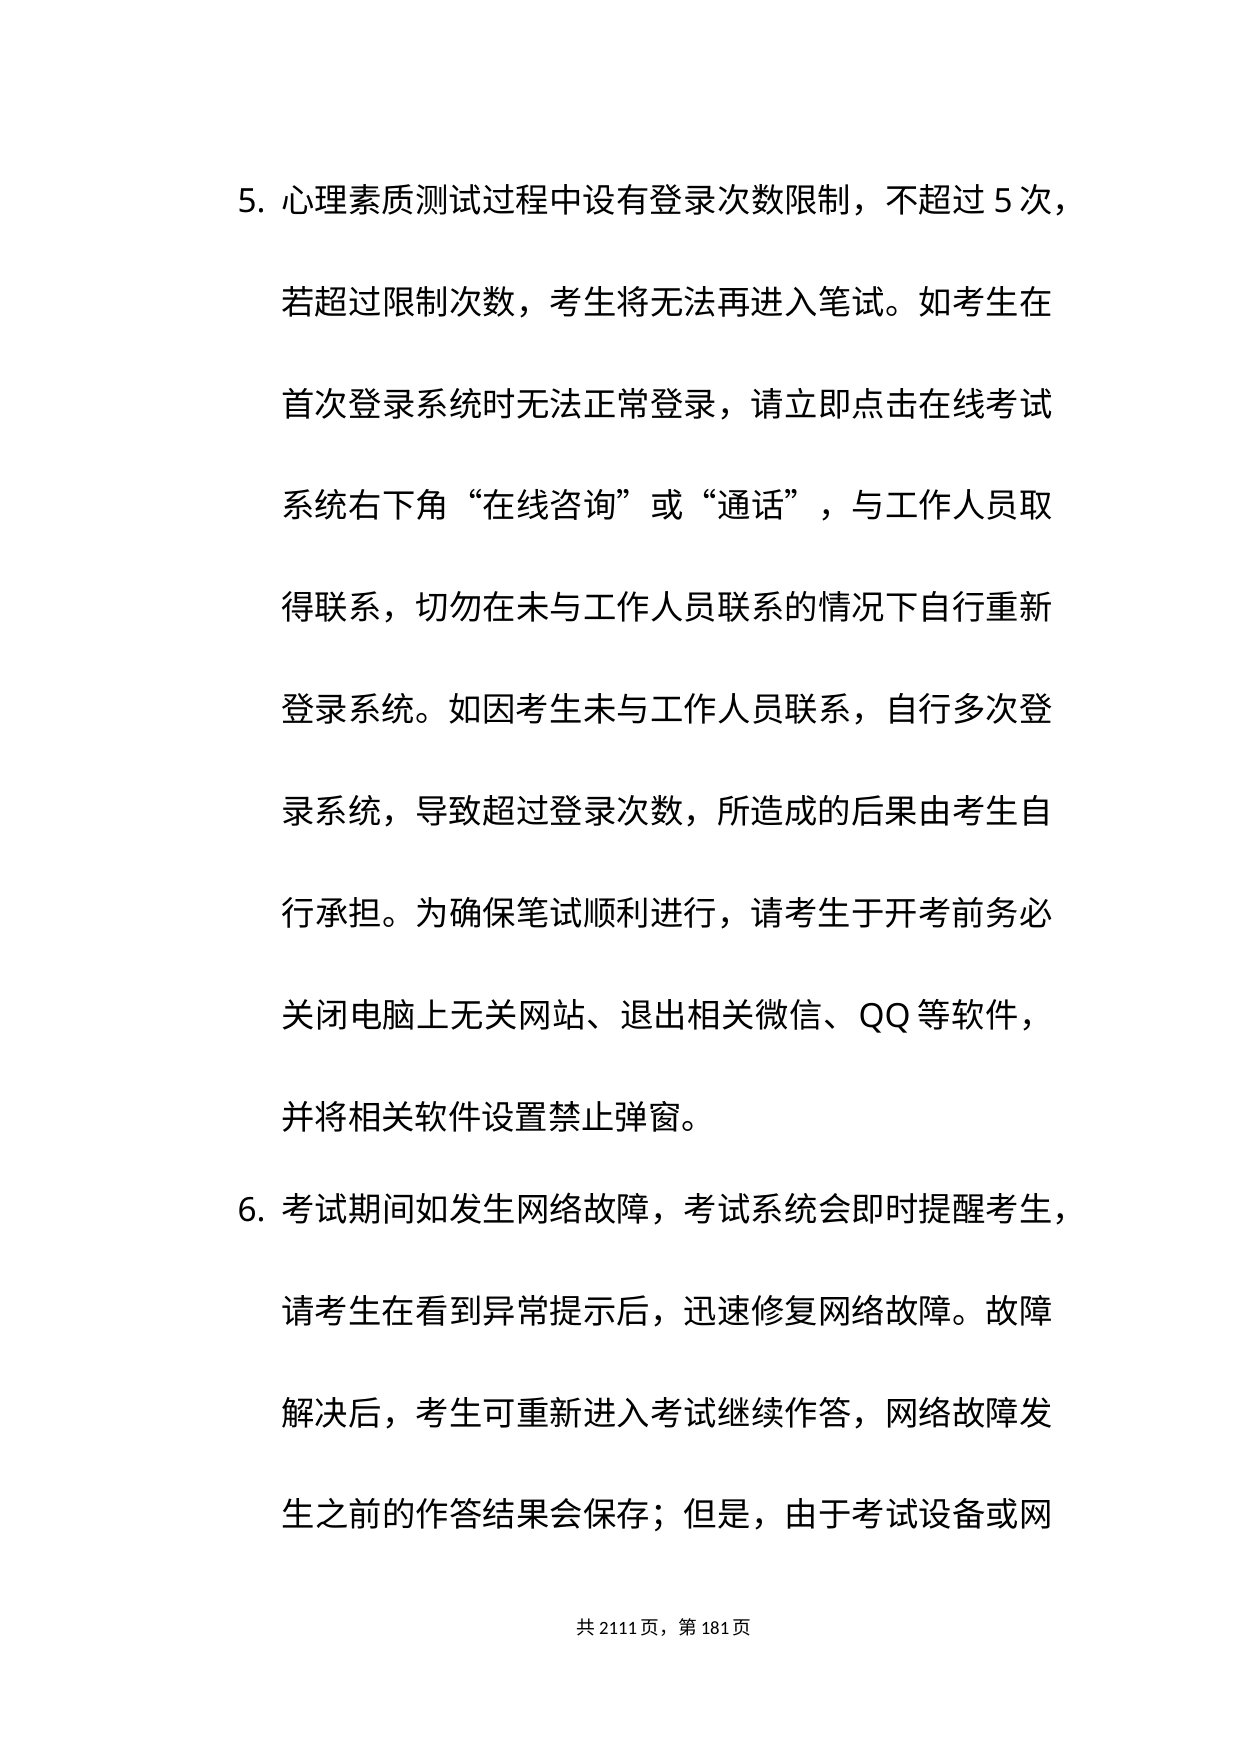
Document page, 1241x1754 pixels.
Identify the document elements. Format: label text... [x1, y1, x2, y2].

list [237, 1173, 1053, 1546]
list 心理素质测试过程中设有登录次数限制，不超过5次，若超过限制次数，考生将无法再进入笔试。如考生在首次登录系统时无法正常登录，请立即点击在线考试系统右下角“在线咨询”或“通话”，与工作人员取得联系，切勿在未与工作人员联系的情况下自行重新登录系统。如因考生未与工作人员联系，自行多次登录系统，导致超过登录次数，所造成的后果由考生自行承担。为确保笔试顺利进行，请考生于开考前务必关闭电脑上无关网站、退出相关微信、QQ等软件，并将相关软件设置禁止弹窗。 [237, 164, 1053, 1149]
